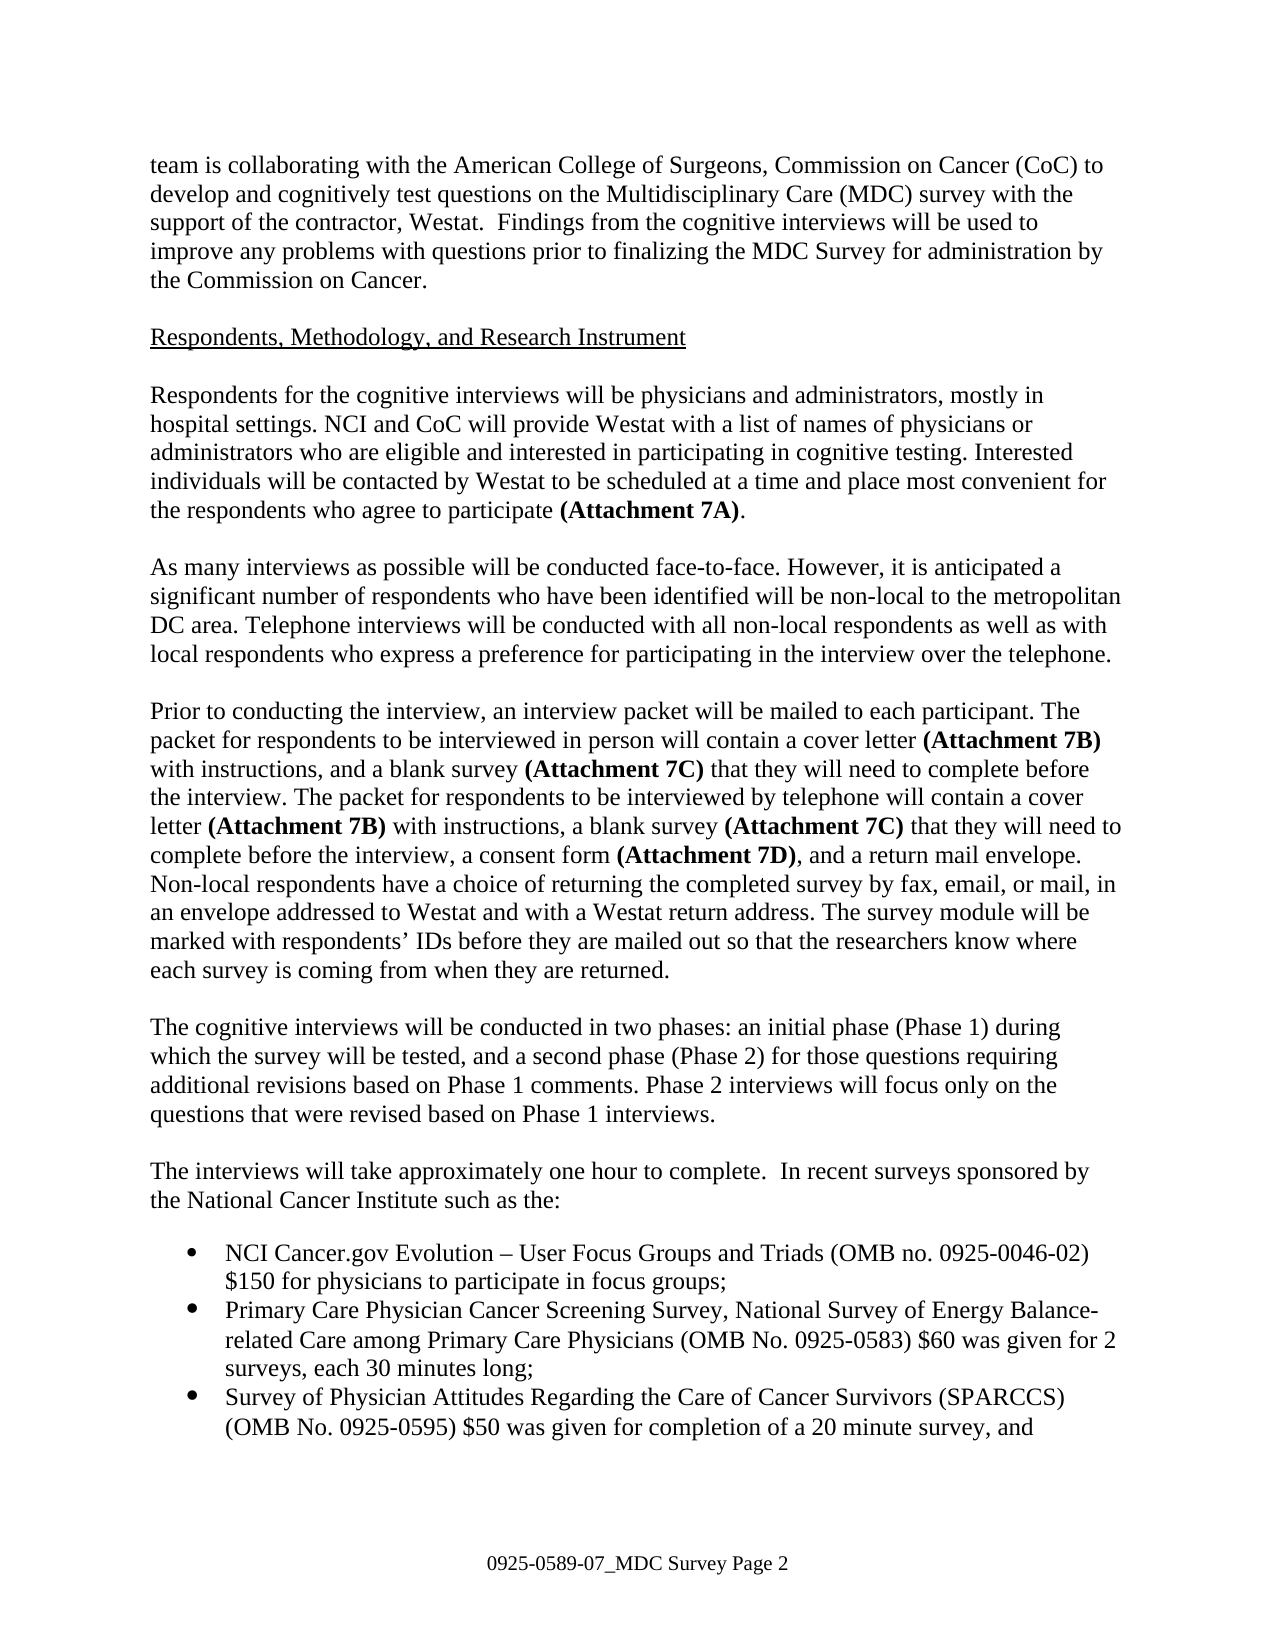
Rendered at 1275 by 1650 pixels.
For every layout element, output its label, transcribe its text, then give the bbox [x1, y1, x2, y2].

subtitle NCI Cancer.gov Evolution – User Focus Groups and Triads (OMB no. 0925-0046-02) $150 for physicians to participate in focus groups; [187, 1238, 1125, 1295]
text As many interviews as possible will be conducted face-to-face. However, it is anticipated a significant number of respondents who have been identified will be non-local to the metropolitan DC area. Telephone interviews will be conducted with all non-local respondents as well as with local respondents who express a preference for participating in the interview over the telephone. [150, 552, 1125, 667]
text The cognitive interviews will be conducted in two phases: an initial phase (Phase 1) during which the survey will be tested, and a second phase (Phase 2) for those questions requiring additional revisions based on Phase 1 comments. Phase 2 interviews will focus only on the questions that were revised based on Phase 1 interviews. [150, 1012, 1125, 1127]
subtitle Primary Care Physician Cancer Screening Survey, National Survey of Energy Balance-related Care among Primary Care Physicians (OMB No. 0925-0583) $60 was given for 2 surveys, each 30 minutes long; [187, 1295, 1125, 1382]
text Respondents, Methodology, and Research Instrument [150, 322, 1125, 351]
subtitle The interviews will take approximately one hour to complete. In recent surveys sponsored by the National Cancer Institute such as the: [150, 1156, 1125, 1214]
subtitle Survey of Physician Attitudes Regarding the Care of Cancer Survivors (SPARCCS) (OMB No. 0925-0595) $50 was given for completion of a 20 minute survey, and [187, 1382, 1125, 1440]
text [150, 150, 1125, 294]
text Respondents for the cognitive interviews will be physicians and administrators, mostly in hospital settings. NCI and CoC will provide Westat with a list of names of physicians or administrators who are eligible and interested in participating in cognitive testing. Interested individuals will be contacted by Westat to be scheduled at a time and place most convenient for the respondents who agree to participate (Attachment 7A). [150, 380, 1125, 524]
text Prior to conducting the interview, an interview packet will be mailed to each participant. The packet for respondents to be interviewed in person will contain a cover letter (Attachment 7B) with instructions, and a blank survey (Attachment 7C) that they will need to complete before the interview. The packet for respondents to be interviewed by telephone will contain a cover letter (Attachment 7B) with instructions, a blank survey (Attachment 7C) that they will need to complete before the interview, a consent form (Attachment 7D), and a return mail envelope. Non-local respondents have a choice of returning the completed survey by fax, email, or mail, in an envelope addressed to Westat and with a Westat return address. The survey module will be marked with respondents’ IDs before they are mailed out so that the researchers know where each survey is coming from when they are returned. [150, 696, 1125, 984]
